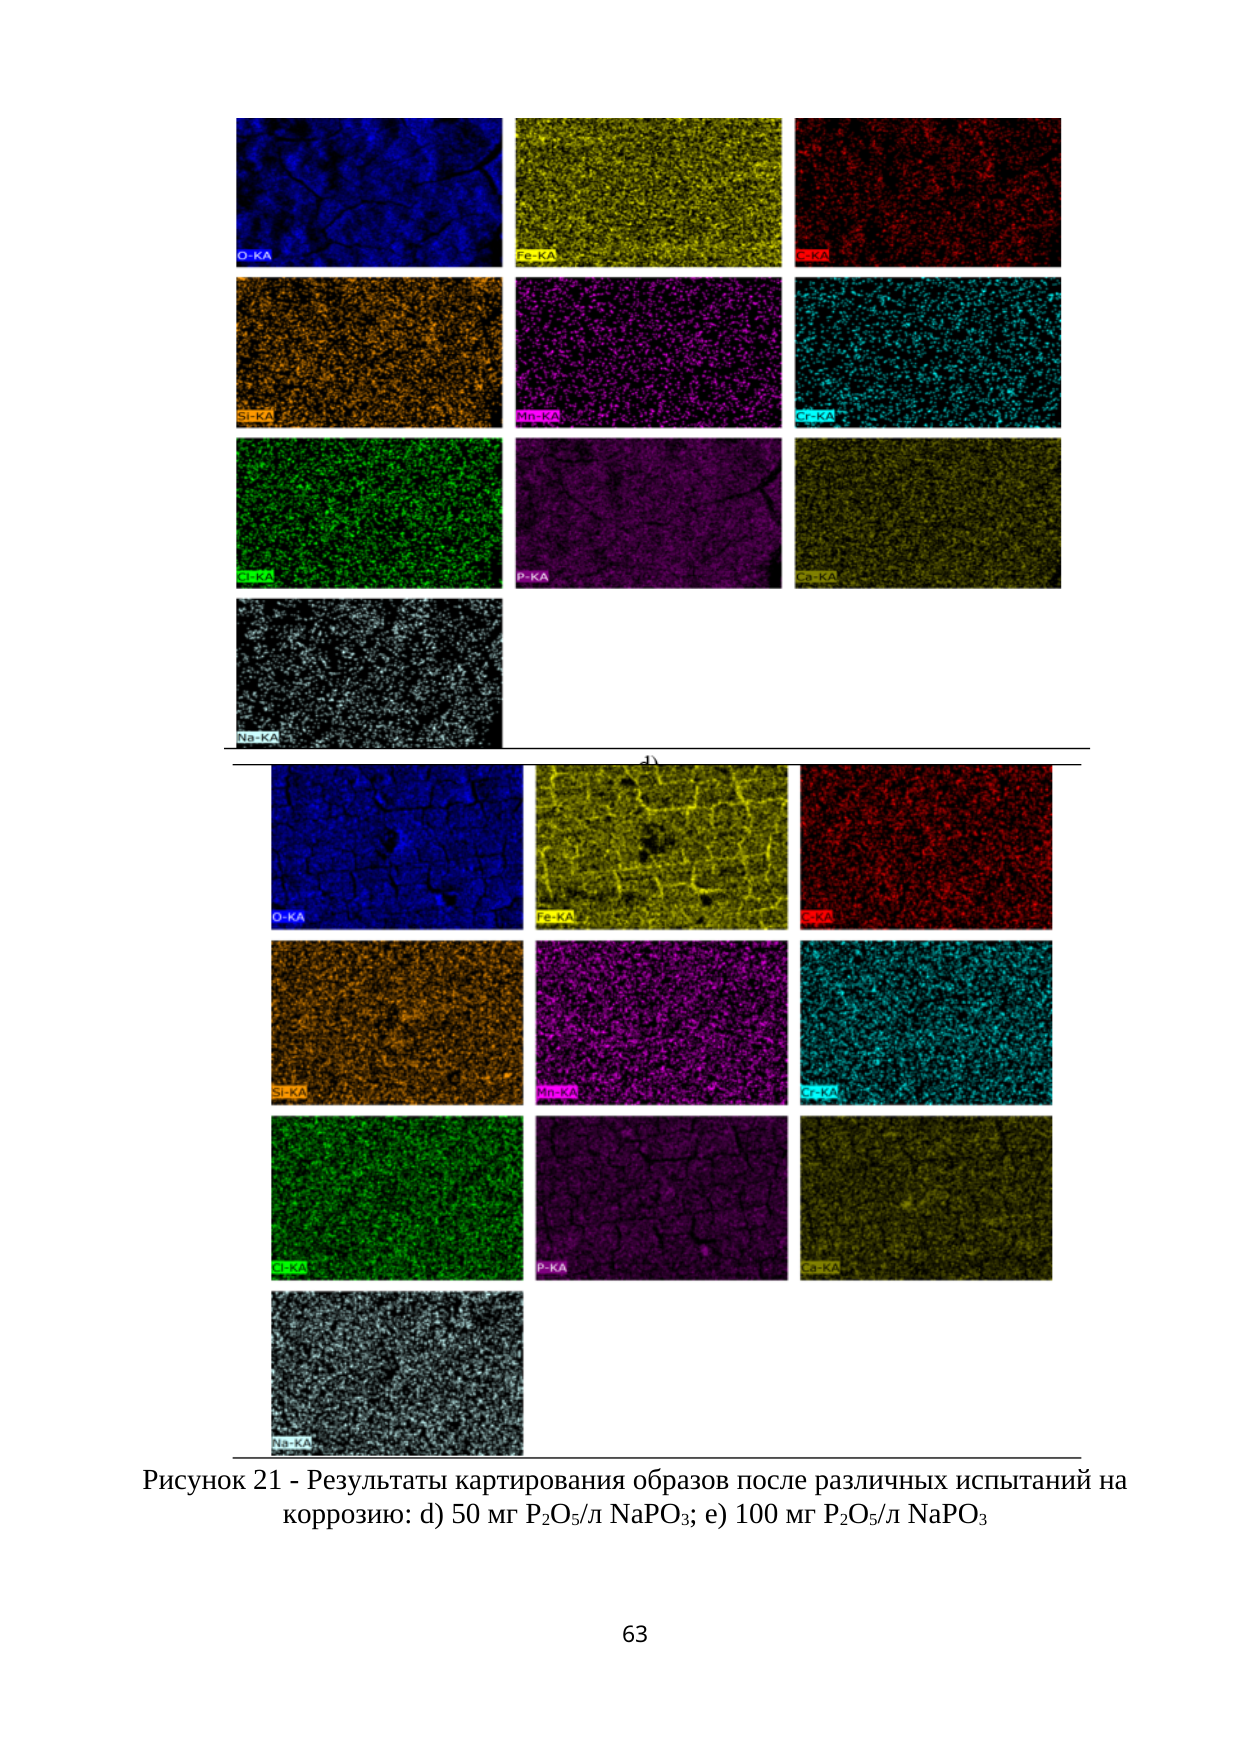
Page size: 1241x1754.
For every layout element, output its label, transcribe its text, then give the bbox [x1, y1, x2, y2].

text Рисунок 21 - Результаты картирования образов после различных испытаний на коррозию: d) 50 мг Р2О5/л NaPO3; e) 100 мг Р2О5/л NaPO3 [118, 1462, 1152, 1529]
picture [224, 118, 1091, 1463]
